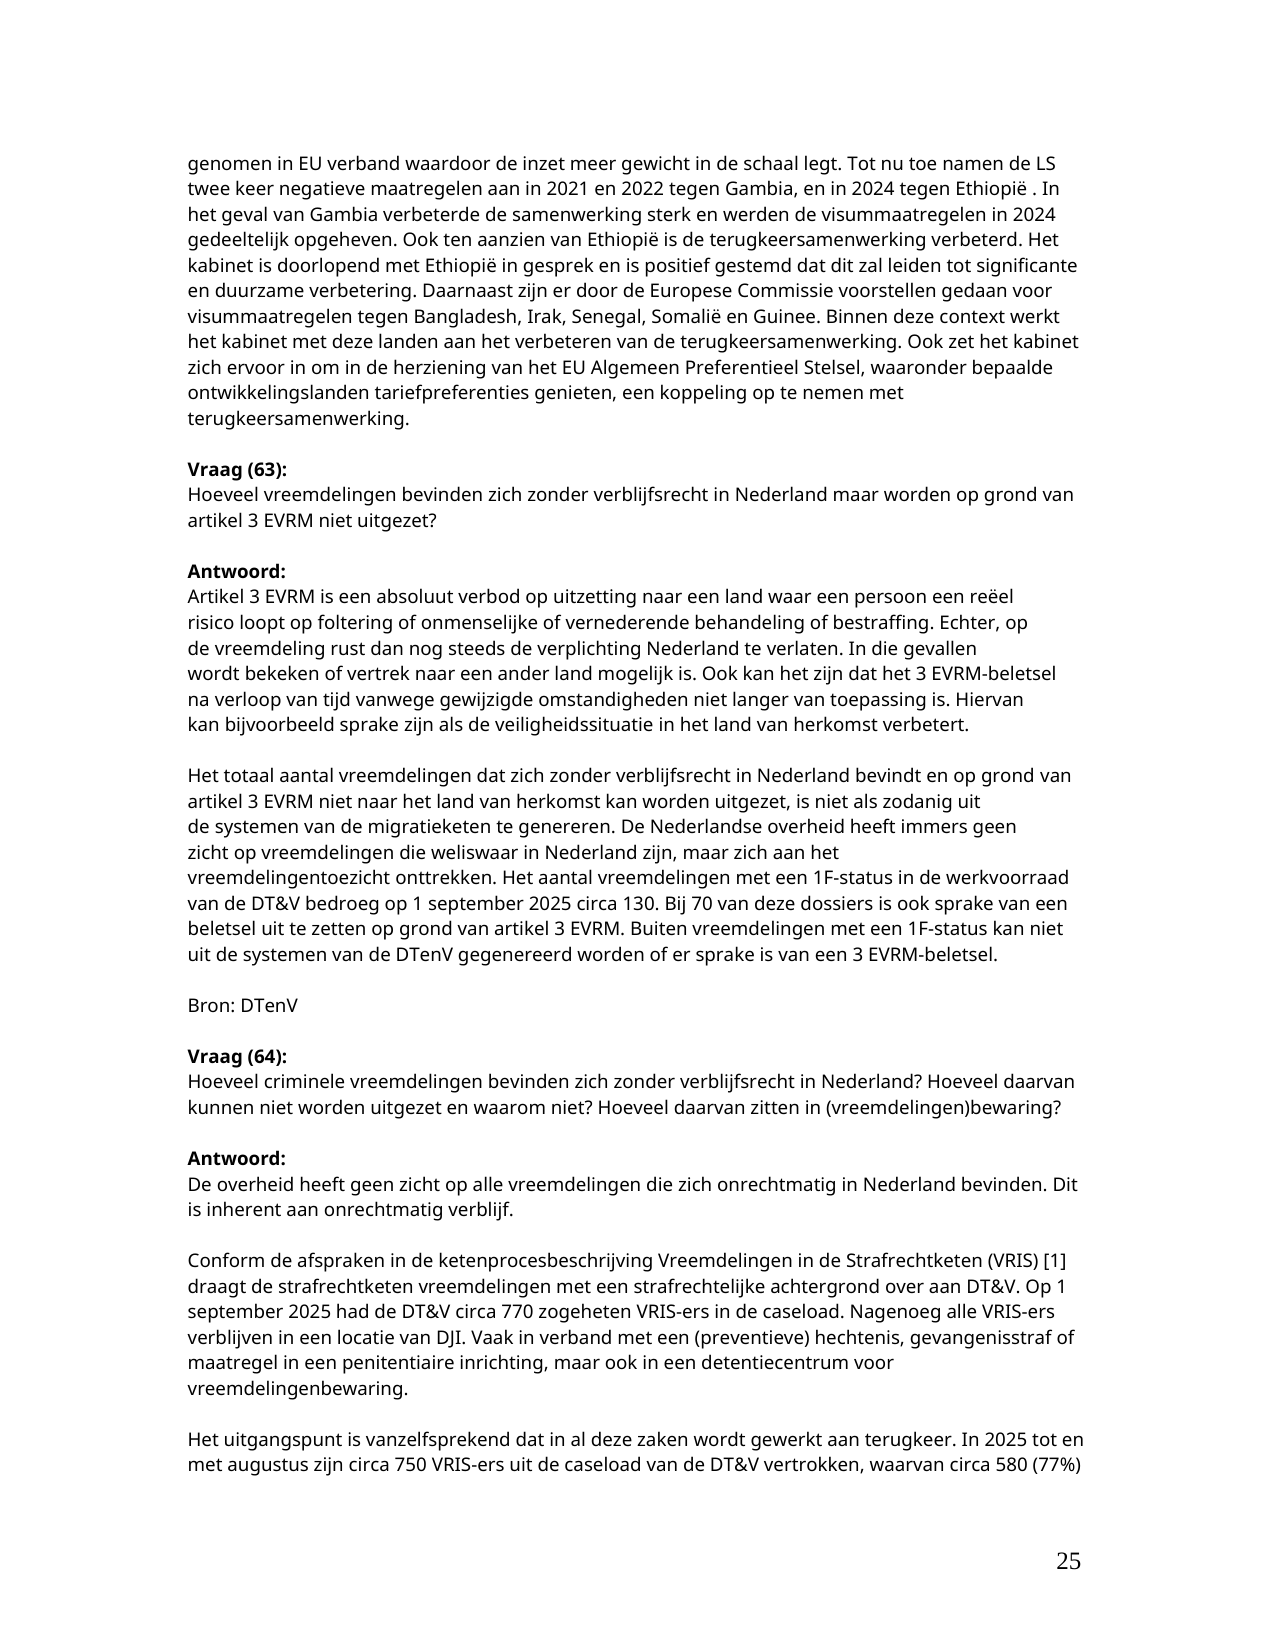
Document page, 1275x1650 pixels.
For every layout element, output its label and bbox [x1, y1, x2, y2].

text [187, 150, 1087, 1477]
